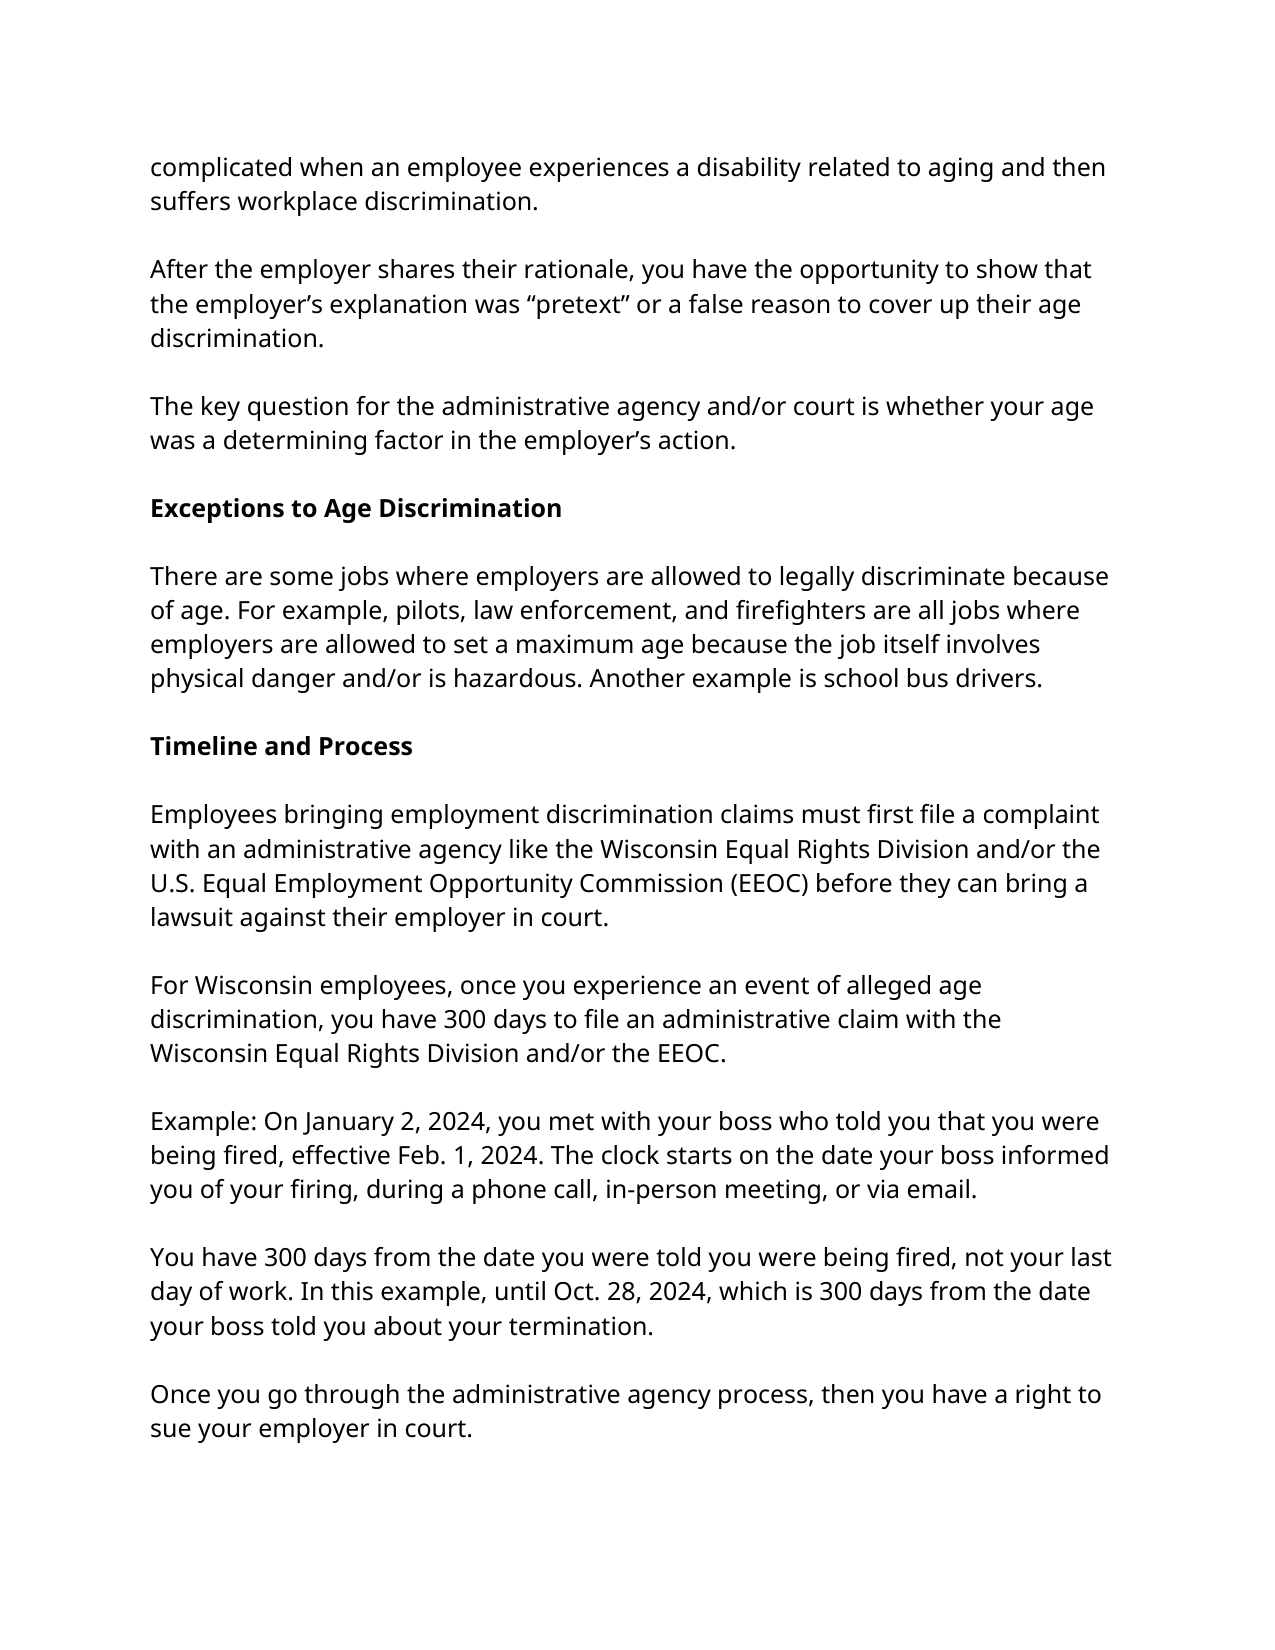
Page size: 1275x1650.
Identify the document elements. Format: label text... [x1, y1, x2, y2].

text For Wisconsin employees, once you experience an event of alleged age discrimination, you have 300 days to file an administrative claim with the Wisconsin Equal Rights Division and/or the EEOC. [150, 967, 1125, 1070]
text You have 300 days from the date you were told you were being fired, not your last day of work. In this example, until Oct. 28, 2024, which is 300 days from the date your boss told you about your termination. [150, 1240, 1125, 1342]
text Exceptions to Age Discrimination [150, 491, 1125, 525]
text There are some jobs where employers are allowed to legally discriminate because of age. For example, pilots, law enforcement, and firefighters are all jobs where employers are allowed to set a maximum age because the job itself involves physical danger and/or is hazardous. Another example is school bus drivers. [150, 559, 1125, 695]
text The key question for the administrative agency and/or court is whether your age was a determining factor in the employer’s action. [150, 388, 1125, 457]
text Employees bringing employment discrimination claims must first file a complaint with an administrative agency like the Wisconsin Equal Rights Division and/or the U.S. Equal Employment Opportunity Commission (EEOC) before they can bring a lawsuit against their employer in court. [150, 797, 1125, 933]
text Example: On January 2, 2024, you met with your boss who told you that you were being fired, effective Feb. 1, 2024. The clock starts on the date your boss informed you of your firing, during a phone call, in-person meeting, or via email. [150, 1104, 1125, 1206]
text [150, 150, 1125, 218]
text Timeline and Process [150, 729, 1125, 763]
text After the employer shares their rationale, you have the opportunity to show that the employer’s explanation was “pretext” or a false reason to cover up their age discrimination. [150, 252, 1125, 354]
text Once you go through the administrative agency process, then you have a right to sue your employer in court. [150, 1376, 1125, 1444]
